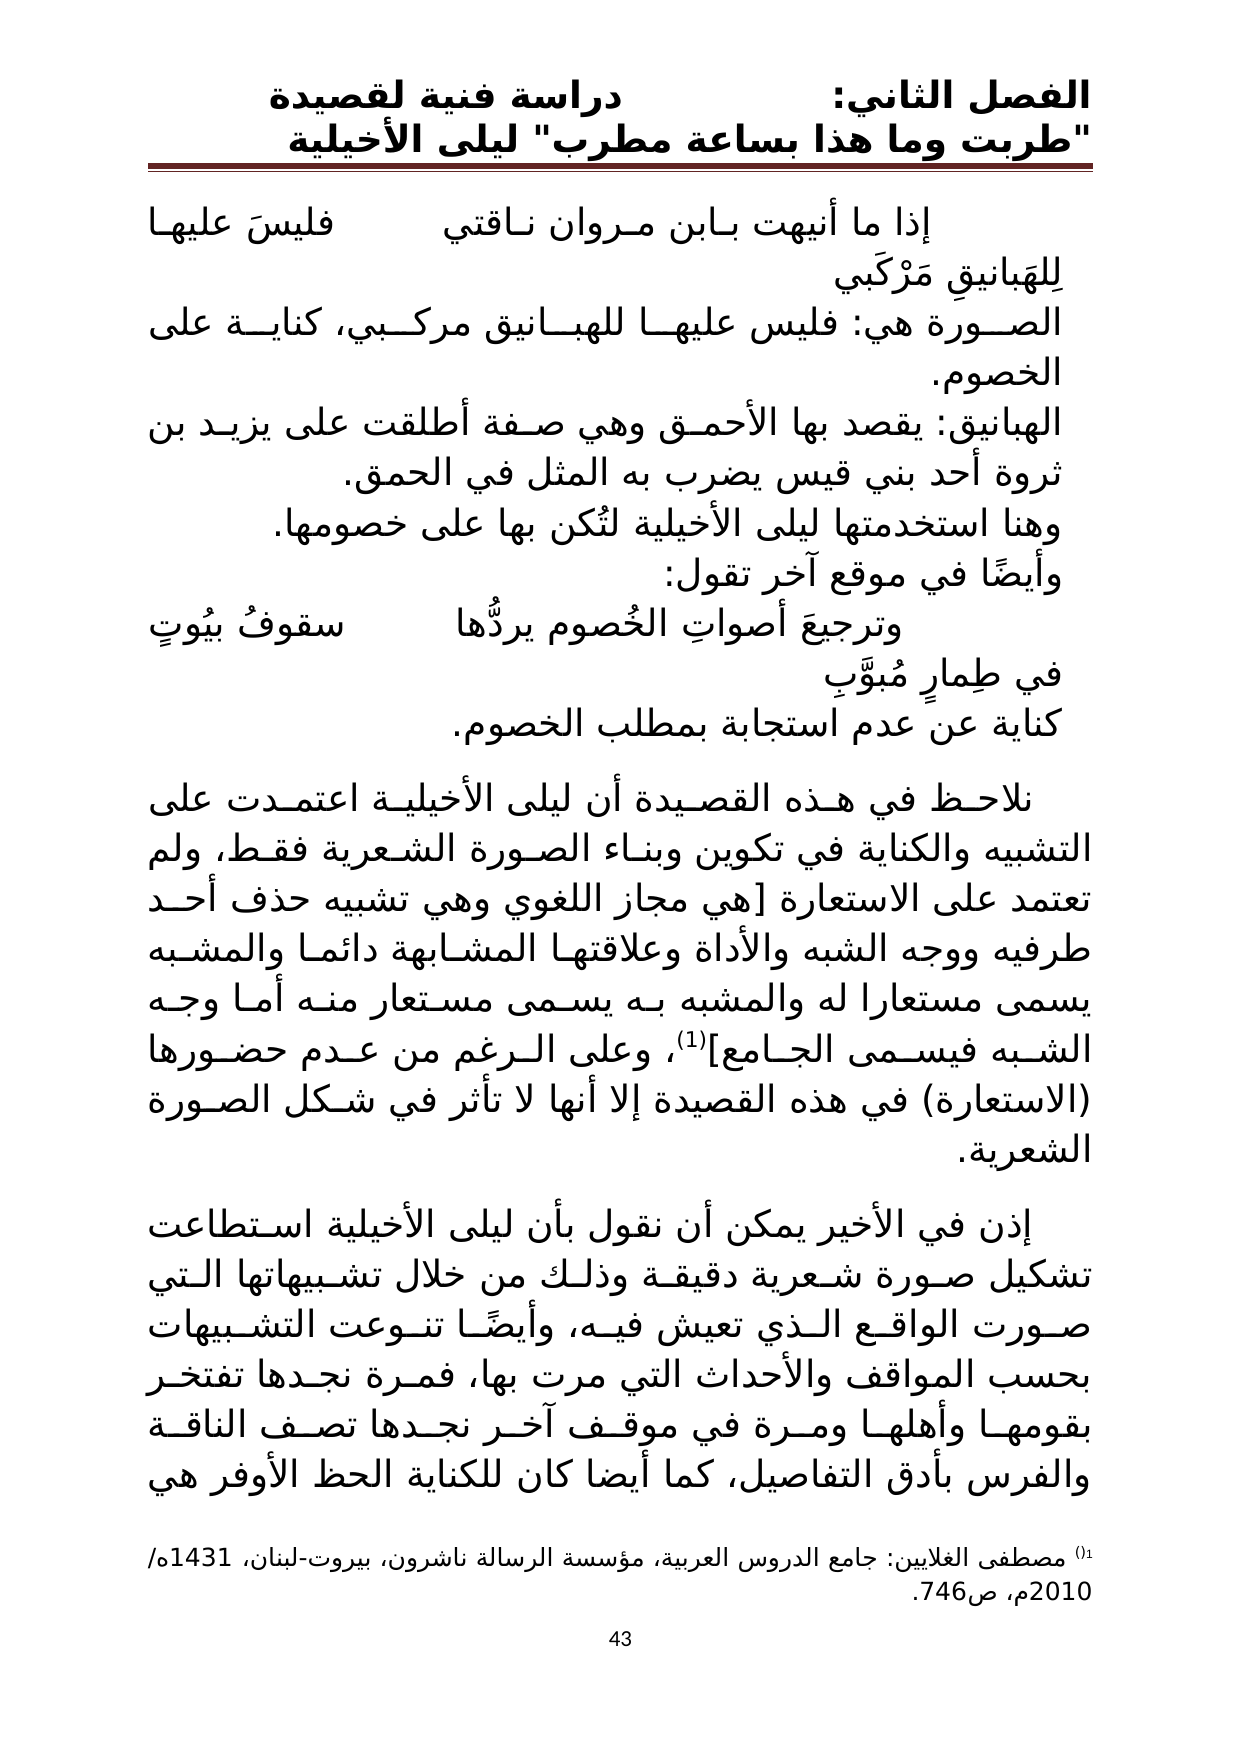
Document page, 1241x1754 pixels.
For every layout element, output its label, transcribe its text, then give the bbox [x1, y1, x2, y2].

text نلاحظ في هذه القصيدة أن ليلى الأخيلية اعتمدت على التشبيه والكناية في تكوين وبناء الصورة الشعرية فقط، ولم تعتمد على الاستعارة [هي مجاز اللغوي وهي تشبيه حذف أحد طرفيه ووجه الشبه والأداة وعلاقتها المشابهة دائما والمشبه يسمى مستعارا له والمشبه به يسمى مستعار منه أما وجه الشبه فيسمى الجامع]()، وعلى الرغم من عدم حضورها (الاستعارة) في هذه القصيدة إلا أنها لا تأثر في شكل الصورة الشعرية. [148, 777, 1093, 1171]
text وأيضًا في موقع آخر تقول: [148, 551, 1063, 595]
text الهبانيق: يقصد بها الأحمق وهي صفة أطلقت على يزيد بن ثروة أحد بني قيس يضرب به المثل في الحمق. [148, 401, 1063, 495]
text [148, 1202, 1093, 1497]
text كناية عن عدم استجابة بمطلب الخصوم. [148, 702, 1063, 745]
text إذا ما أنيهت بابن مروان ناقتي فليسَ عليها لِلهَبانيقِ مَرْكَبي [148, 201, 1063, 294]
text وترجيعَ أصواتِ الخُصوم يردُّها سقوفُ بيُوتٍ في طِمارٍ مُبوَّبِ [148, 601, 1063, 695]
text الصورة هي: فليس عليها للهبانيق مركبي، كناية على الخصوم. [148, 301, 1063, 394]
text وهنا استخدمتها ليلى الأخيلية لتُكن بها على خصومها. [148, 501, 1063, 545]
